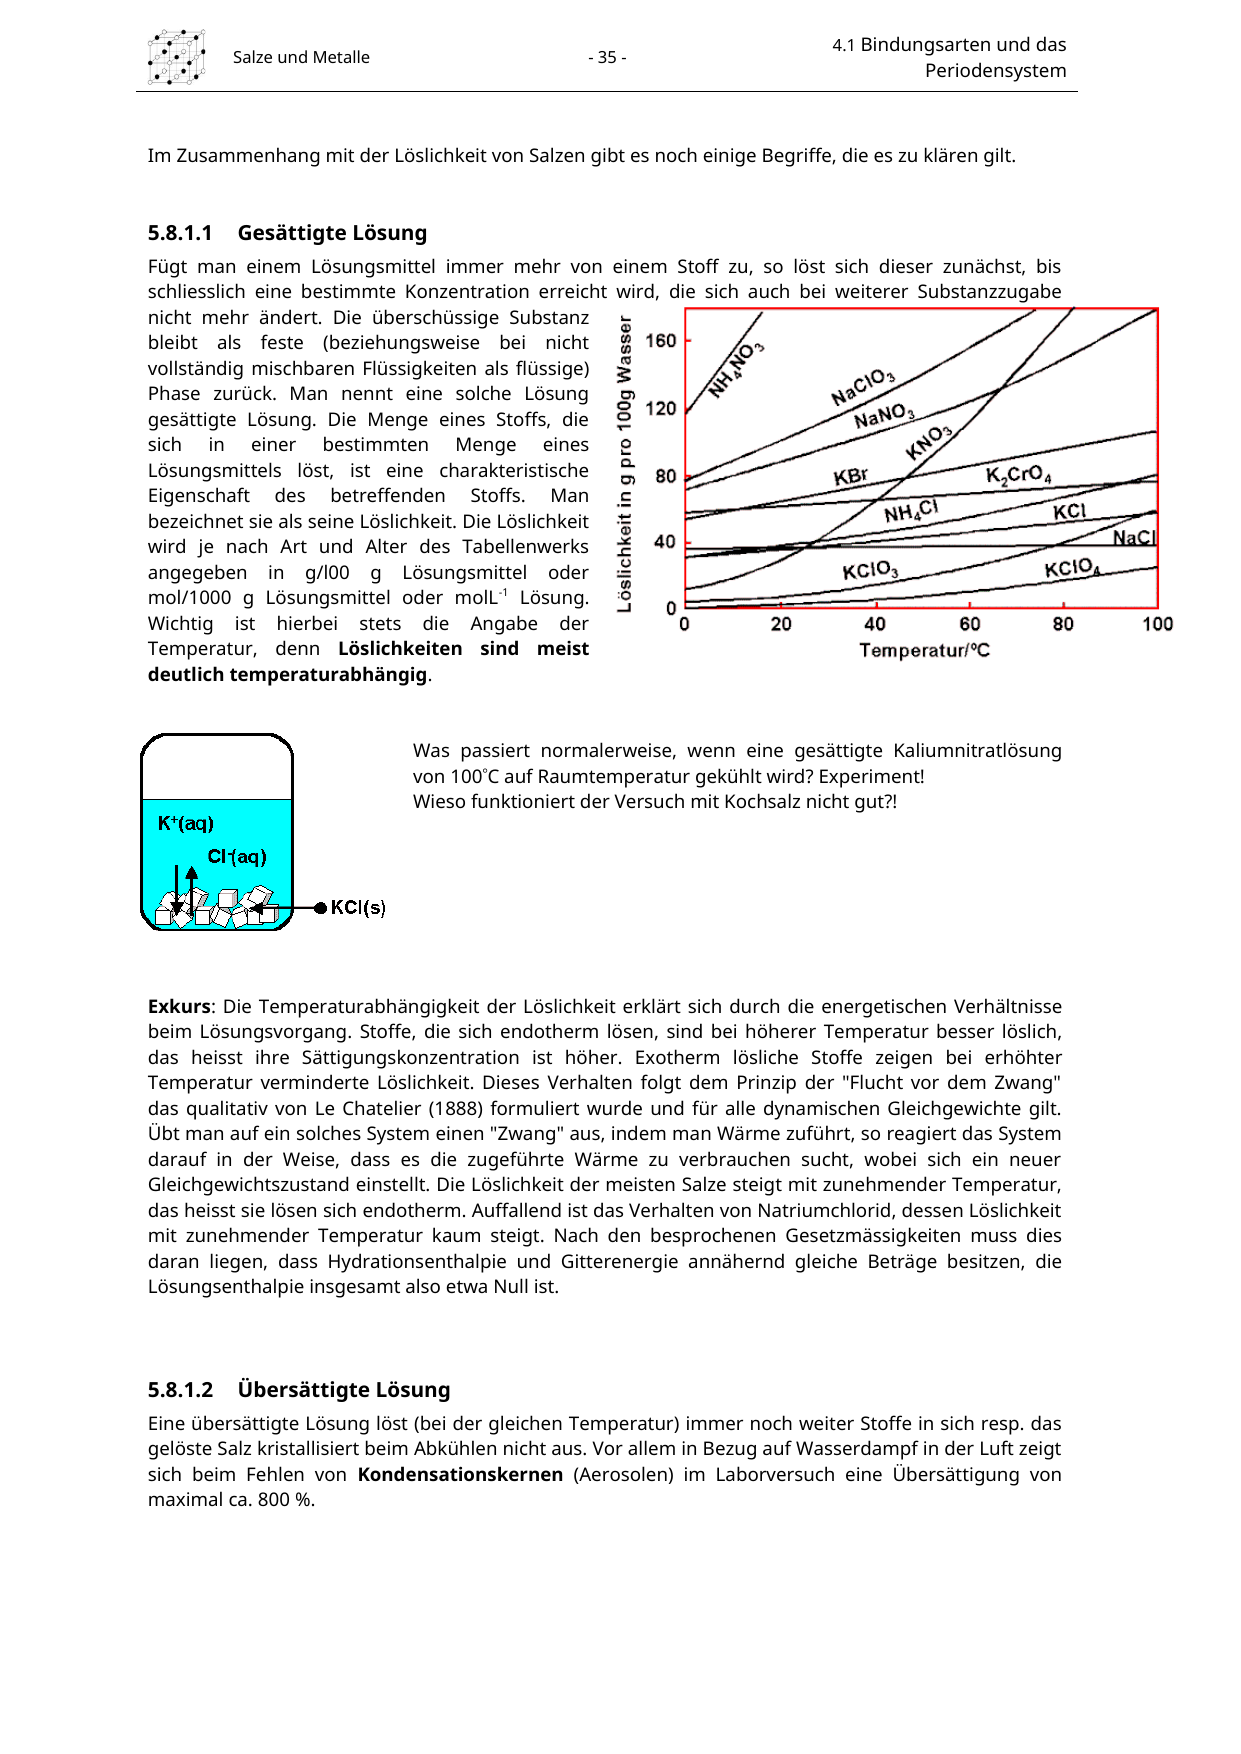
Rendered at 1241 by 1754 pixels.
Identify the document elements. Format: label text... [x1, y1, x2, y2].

text Was passiert normalerweise, wenn eine gesättigte Kaliumnitratlösung von 100C auf Raumtemperatur gekühlt wird? Experiment! [395, 738, 1063, 789]
subtitle Übersättigte Lösung [148, 1375, 1063, 1404]
text Wieso funktioniert der Versuch mit Kochsalz nicht gut?! [395, 789, 1063, 814]
picture [147, 29, 206, 85]
picture [139, 733, 395, 931]
text Eine übersättigte Lösung löst (bei der gleichen Temperatur) immer noch weiter Stoffe in sich resp. das gelöste Salz kristallisiert beim Abkühlen nicht aus. Vor allem in Bezug auf Wasserdampf in der Luft zeigt sich beim Fehlen von Kondensationskernen (Aerosolen) im Laborversuch eine Übersättigung von maximal ca. 800 %. [148, 1410, 1063, 1512]
text Im Zusammenhang mit der Löslichkeit von Salzen gibt es noch einige Begriffe, die es zu klären gilt. [148, 142, 1063, 168]
text Exkurs: Die Temperaturabhängigkeit der Löslichkeit erklärt sich durch die energetischen Verhältnisse beim Lösungsvorgang. Stoffe, die sich endotherm lösen, sind bei höherer Temperatur besser löslich, das heisst ihre Sättigungskonzentration ist höher. Exotherm lösliche Stoffe zeigen bei erhöhter Temperatur verminderte Löslichkeit. Dieses Verhalten folgt dem Prinzip der "Flucht vor dem Zwang" das qualitativ von Le Chatelier (1888) formuliert wurde und für alle dynamischen Gleichgewichte gilt. Übt man auf ein solches System einen "Zwang" aus, indem man Wärme zuführt, so reagiert das System darauf in der Weise, dass es die zugeführte Wärme zu verbrauchen sucht, wobei sich ein neuer Gleichgewichtszustand einstellt. Die Löslichkeit der meisten Salze steigt mit zunehmender Temperatur, das heisst sie lösen sich endotherm. Auffallend ist das Verhalten von Natriumchlorid, dessen Löslichkeit mit zunehmender Temperatur kaum steigt. Nach den besprochenen Gesetzmässigkeiten muss dies daran liegen, dass Hydrationsenthalpie und Gitterenergie annähernd gleiche Beträge besitzen, die Lösungsenthalpie insgesamt also etwa Null ist. [148, 993, 1063, 1299]
picture [608, 305, 1182, 665]
text Fügt man einem Lösungsmittel immer mehr von einem Stoff zu, so löst sich dieser zunächst, bis schliesslich eine bestimmte Konzentration erreicht wird, die sich auch bei weiterer Substanzzugabe nicht mehr ändert. Die überschüssige Substanz bleibt als feste (beziehungsweise bei nicht vollständig mischbaren Flüssigkeiten als flüssige) Phase zurück. Man nennt eine solche Lösung gesättigte Lösung. Die Menge eines Stoffs, die sich in einer bestimmten Menge eines Lösungsmittels löst, ist eine charakteristische Eigenschaft des betreffenden Stoffs. Man bezeichnet sie als seine Löslichkeit. Die Löslichkeit wird je nach Art und Alter des Tabellenwerks angegeben in g/l00 g Lösungsmittel oder mol/1000 g Lösungsmittel oder molL-1 Lösung. Wichtig ist hierbei stets die Angabe der Temperatur, denn Löslichkeiten sind meist deutlich temperaturabhängig. [148, 253, 1063, 687]
subtitle Gesättigte Lösung [148, 218, 1063, 247]
